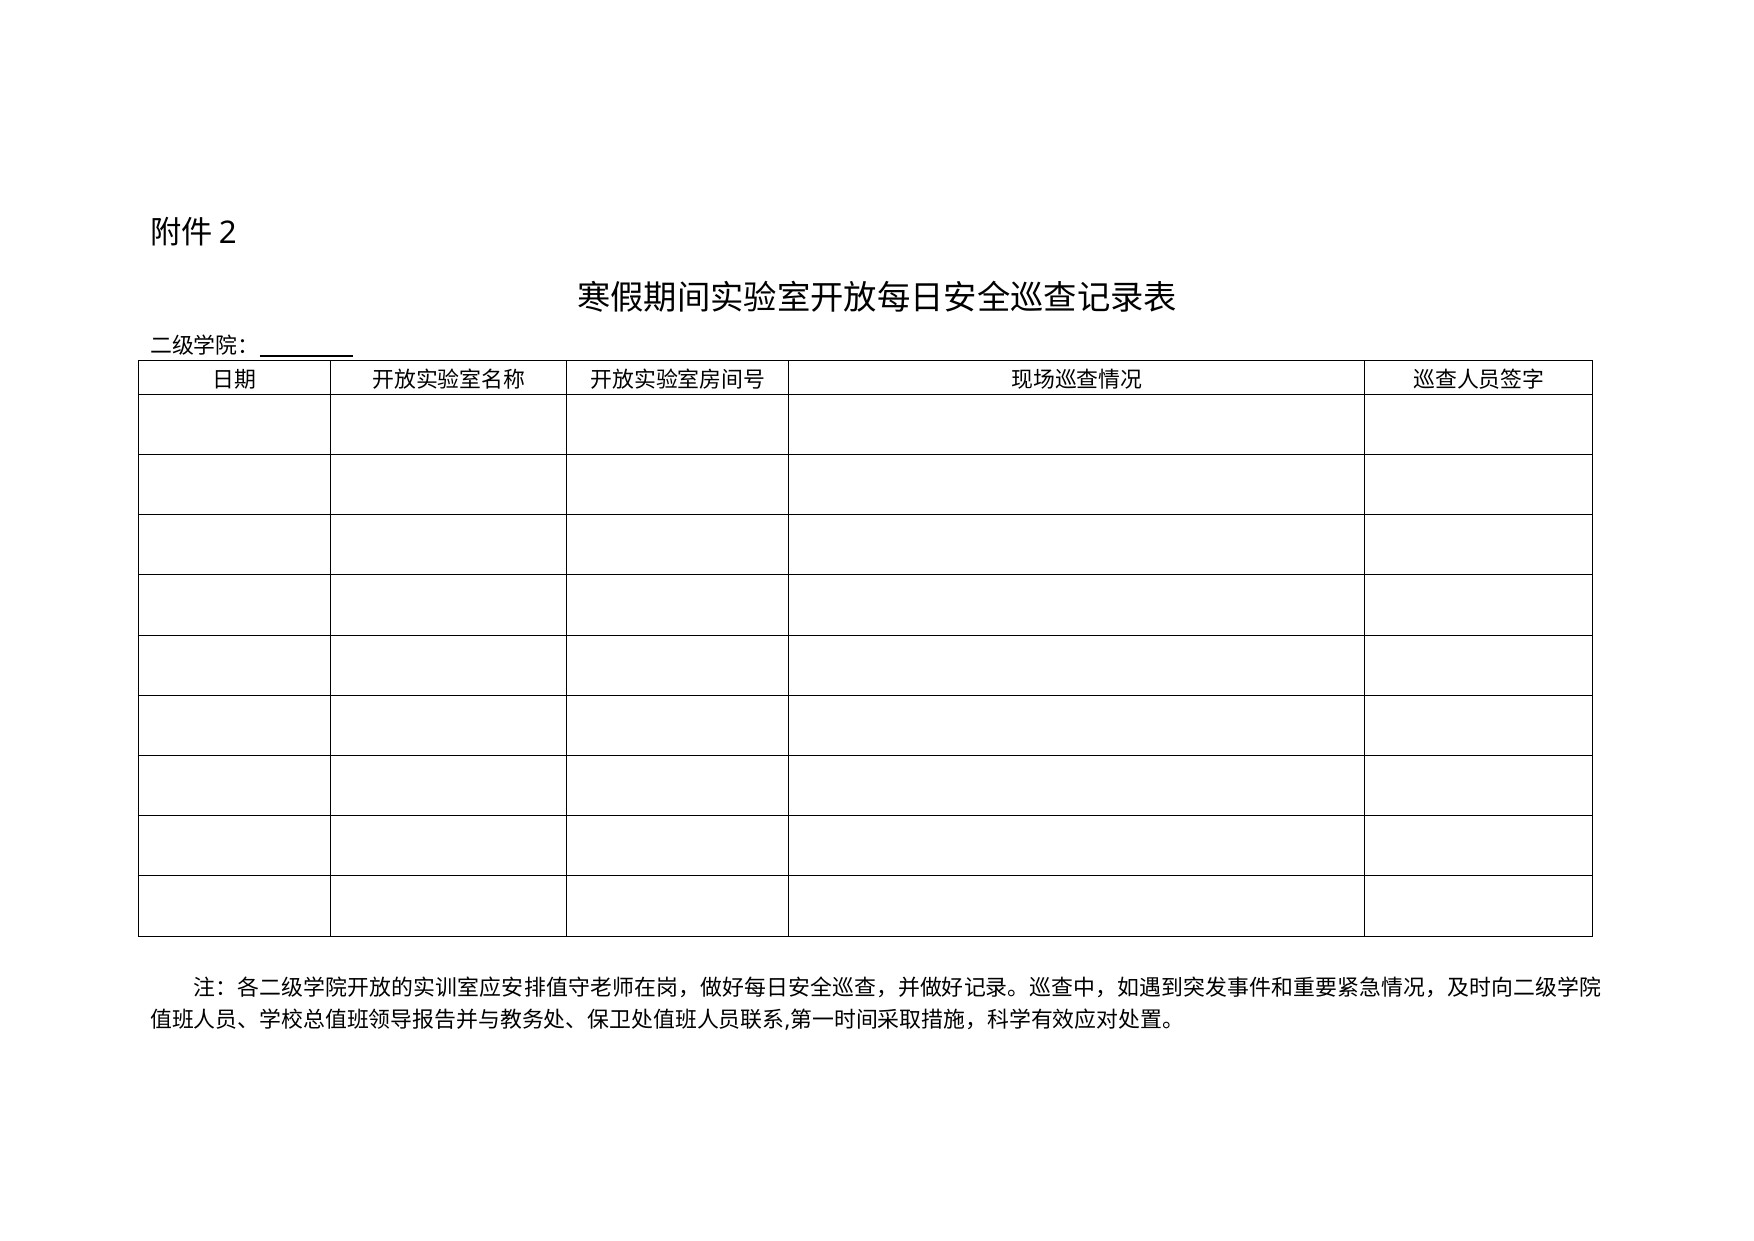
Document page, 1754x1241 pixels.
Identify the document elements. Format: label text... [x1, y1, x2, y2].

table_cell [567, 636, 788, 695]
text 注：各二级学院开放的实训室应安排值守老师在岗，做好每日安全巡查，并做好记录。巡查中，如遇到突发事件和重要紧急情况，及时向二级学院值班人员、学校总值班领导报告并与教务处、保卫处值班人员联系,第一时间采取措施，科学有效应对处置。 [150, 969, 1604, 1034]
table_cell [331, 455, 566, 514]
table_cell [1365, 696, 1592, 755]
table_cell [1365, 455, 1592, 514]
table_cell [789, 636, 1364, 695]
table_cell [567, 696, 788, 755]
table_cell [567, 575, 788, 634]
table_cell [567, 395, 788, 454]
table_cell [139, 395, 330, 454]
table_header 巡查人员签字 [1365, 361, 1592, 394]
table_cell [139, 575, 330, 634]
table_cell [789, 816, 1364, 875]
table_header 开放实验室房间号 [567, 361, 788, 394]
table_cell [1365, 636, 1592, 695]
table_cell [567, 816, 788, 875]
table_cell [789, 395, 1364, 454]
table_header 日期 [139, 361, 330, 394]
table_cell [789, 696, 1364, 755]
table_cell [331, 395, 566, 454]
text 寒假期间实验室开放每日安全巡查记录表 [150, 263, 1604, 328]
table_cell [331, 636, 566, 695]
table_cell [139, 515, 330, 574]
table_cell [789, 756, 1364, 815]
table_cell [567, 756, 788, 815]
table_header 开放实验室名称 [331, 361, 566, 394]
table_cell [789, 455, 1364, 514]
table_cell [331, 756, 566, 815]
table_cell [567, 515, 788, 574]
table_header 现场巡查情况 [789, 361, 1364, 394]
table_cell [1365, 816, 1592, 875]
table_cell [789, 515, 1364, 574]
text 附件2 [150, 198, 1604, 263]
table_cell [331, 515, 566, 574]
table_cell [567, 455, 788, 514]
table_cell [1365, 575, 1592, 634]
table_cell [139, 455, 330, 514]
table_cell [1365, 876, 1592, 936]
table_cell [789, 575, 1364, 634]
table_cell [1365, 395, 1592, 454]
table_cell [1365, 515, 1592, 574]
text 二级学院： [150, 328, 1604, 360]
table_cell [139, 816, 330, 875]
table_cell [331, 575, 566, 634]
table_cell [789, 876, 1364, 936]
table_cell [331, 816, 566, 875]
table_cell [139, 756, 330, 815]
table_cell [139, 636, 330, 695]
table_cell [1365, 756, 1592, 815]
table_cell [331, 696, 566, 755]
table_cell [331, 876, 566, 936]
table_cell [139, 696, 330, 755]
table_cell [567, 876, 788, 936]
table_cell [139, 876, 330, 936]
